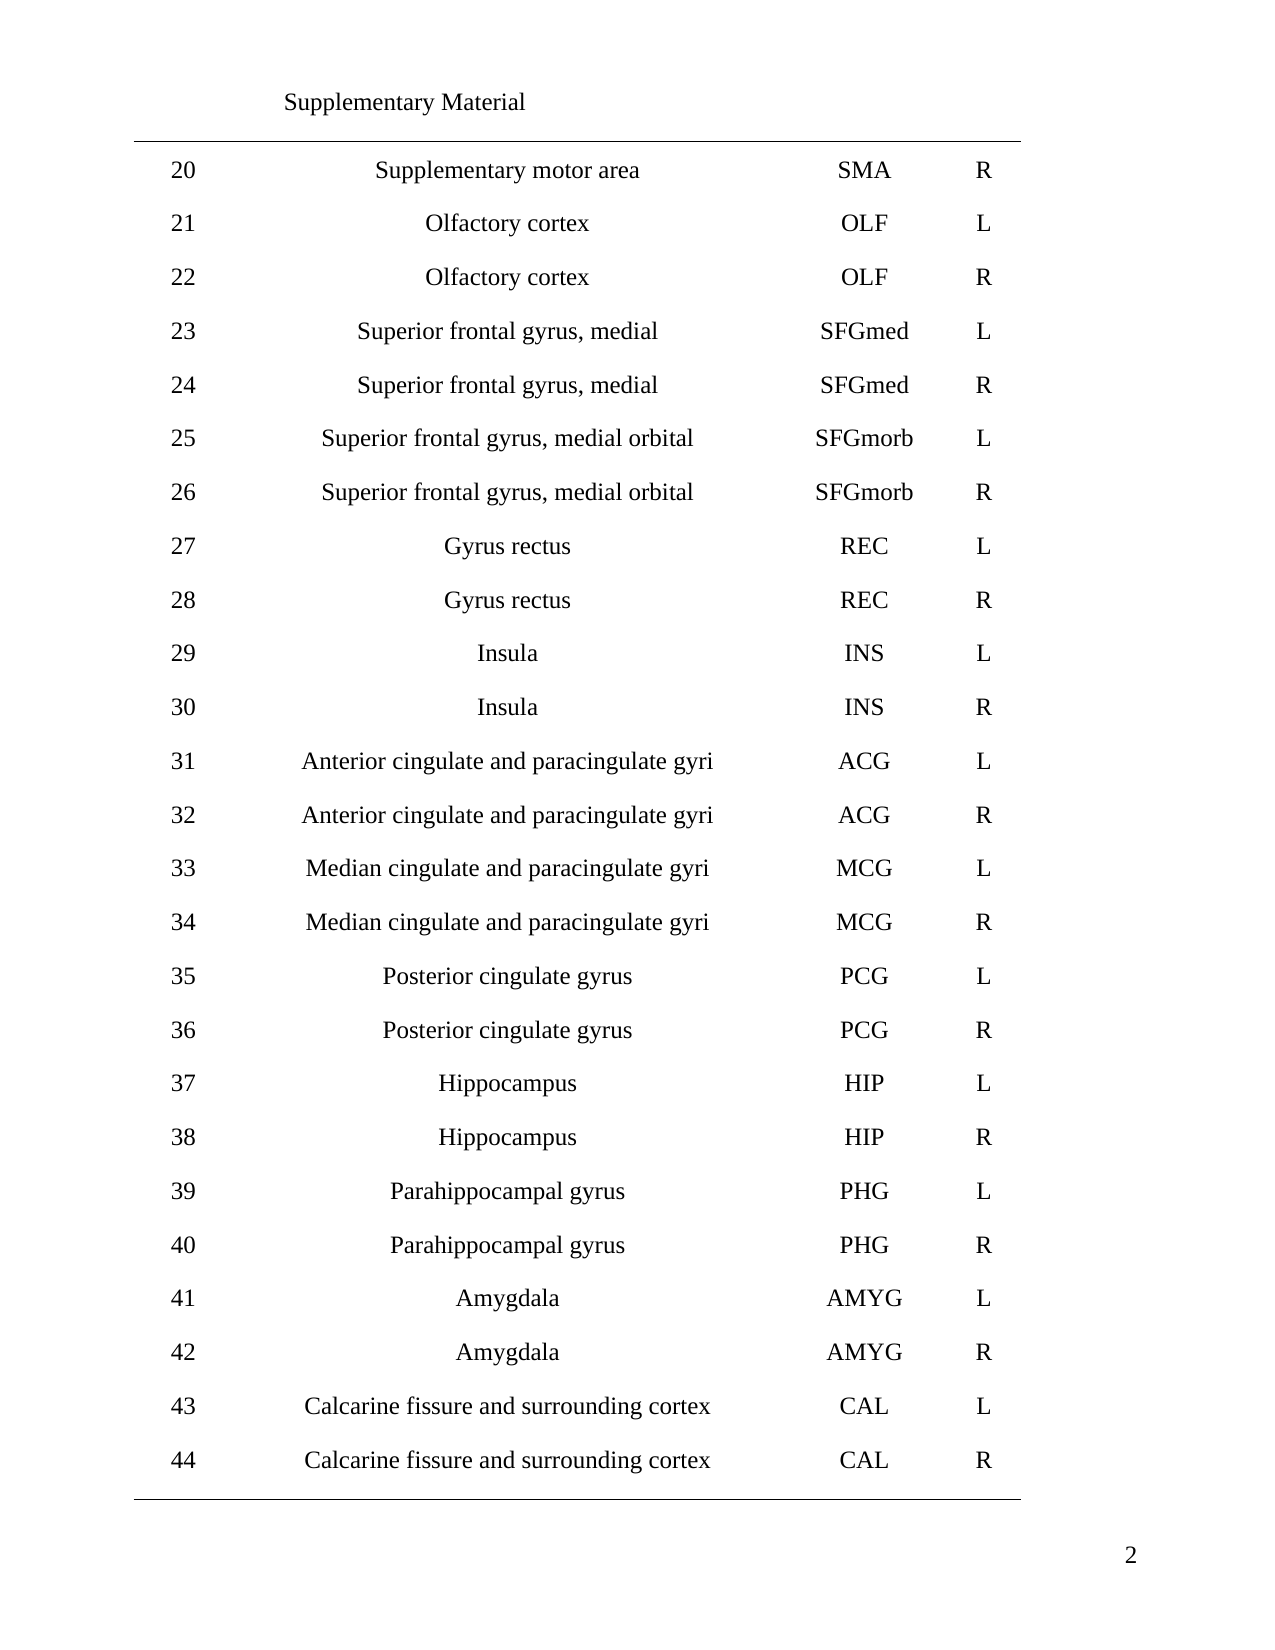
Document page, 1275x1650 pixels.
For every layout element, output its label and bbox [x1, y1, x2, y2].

table_cell [946, 142, 1021, 1498]
table_cell [134, 142, 233, 1498]
table_cell [233, 142, 782, 1498]
table_cell [782, 142, 946, 1498]
